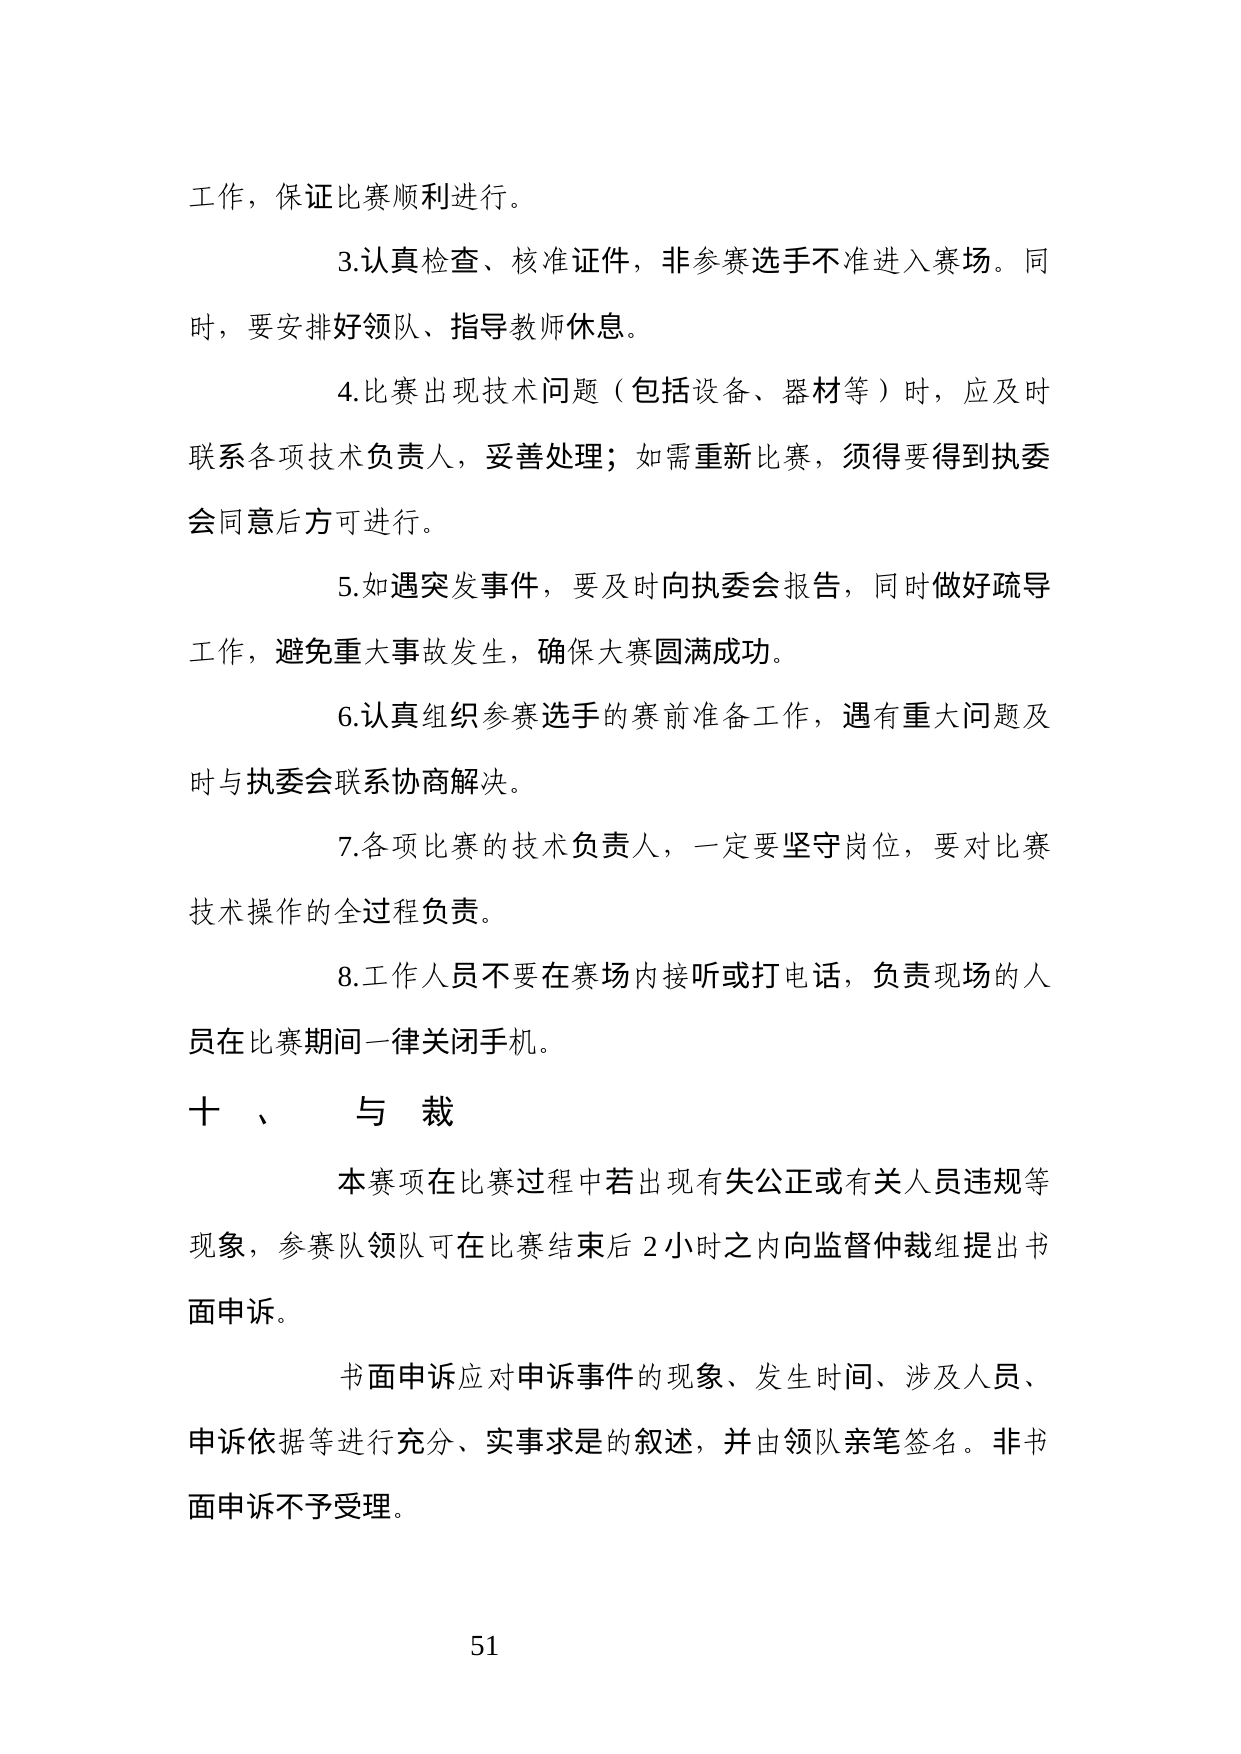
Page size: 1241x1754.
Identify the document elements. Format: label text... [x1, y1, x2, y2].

text 本赛项在比赛过程中若出现有失公正或有关人员违规等现象，参赛队领队可在比赛结束后2小时之内向监督仲裁组提出书面申诉。 [187, 1147, 1053, 1342]
text 8.工作人员不要在赛场内接听或打电话，负责现场的人员在比赛期间一律关闭手机。 [187, 942, 1053, 1072]
text 7.各项比赛的技术负责人，一定要坚守岗位，要对比赛技术操作的全过程负责。 [187, 812, 1053, 942]
text 5.如遇突发事件，要及时向执委会报告，同时做好疏导工作，避免重大事故发生，确保大赛圆满成功。 [187, 552, 1053, 682]
subtitle 十五、申诉与仲裁 [187, 1077, 1053, 1142]
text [187, 162, 1053, 227]
text 3.认真检查、核准证件，非参赛选手不准进入赛场。同时，要安排好领队、指导教师休息。 [187, 227, 1053, 357]
text 4.比赛出现技术问题（包括设备、器材等）时，应及时联系各项技术负责人，妥善处理；如需重新比赛，须得要得到执委会同意后方可进行。 [187, 357, 1053, 552]
text 6.认真组织参赛选手的赛前准备工作，遇有重大问题及时与执委会联系协商解决。 [187, 682, 1053, 812]
text 书面申诉应对申诉事件的现象、发生时间、涉及人员、申诉依据等进行充分、实事求是的叙述，并由领队亲笔签名。非书面申诉不予受理。 [187, 1342, 1053, 1537]
